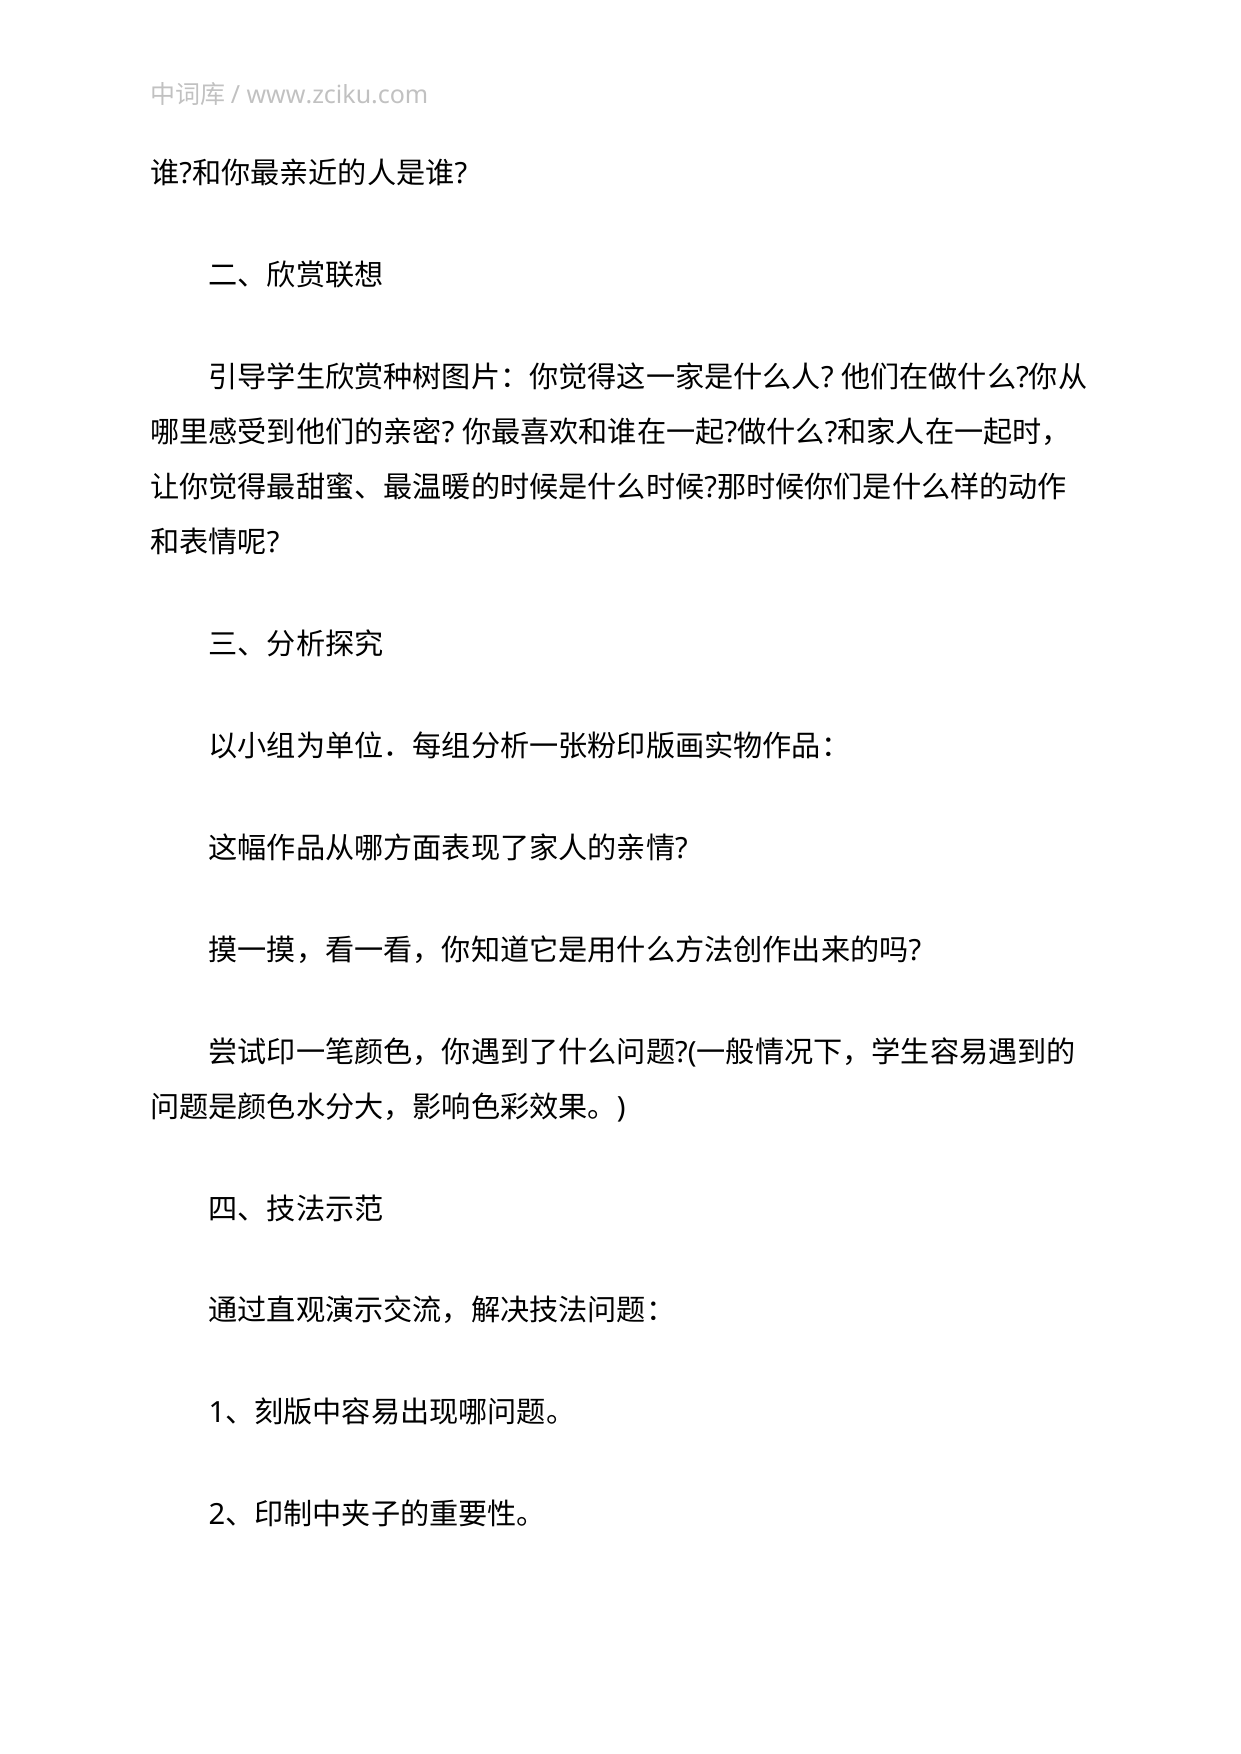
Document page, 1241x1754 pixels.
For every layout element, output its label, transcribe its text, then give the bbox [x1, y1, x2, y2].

text 以小组为单位．每组分析一张粉印版画实物作品： [150, 722, 1090, 765]
text 通过直观演示交流，解决技法问题： [150, 1287, 1090, 1329]
text 1、刻版中容易出现哪问题。 [150, 1389, 1090, 1431]
text 尝试印一笔颜色，你遇到了什么问题?(一般情况下，学生容易遇到的问题是颜色水分大，影响色彩效果。) [150, 1028, 1090, 1126]
text 三、分析探究 [150, 621, 1090, 663]
text 二、欣赏联想 [150, 252, 1090, 294]
text 四、技法示范 [150, 1185, 1090, 1227]
text 这幅作品从哪方面表现了家人的亲情? [150, 824, 1090, 867]
text 摸一摸，看一看，你知道它是用什么方法创作出来的吗? [150, 926, 1090, 969]
text 2、印制中夹子的重要性。 [150, 1491, 1090, 1533]
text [150, 150, 1090, 192]
text 引导学生欣赏种树图片：你觉得这一家是什么人? 他们在做什么?你从哪里感受到他们的亲密? 你最喜欢和谁在一起?做什么?和家人在一起时，让你觉得最甜蜜、最温暖的时候是什么时候?那时候你们是什么样的动作和表情呢? [150, 354, 1090, 561]
